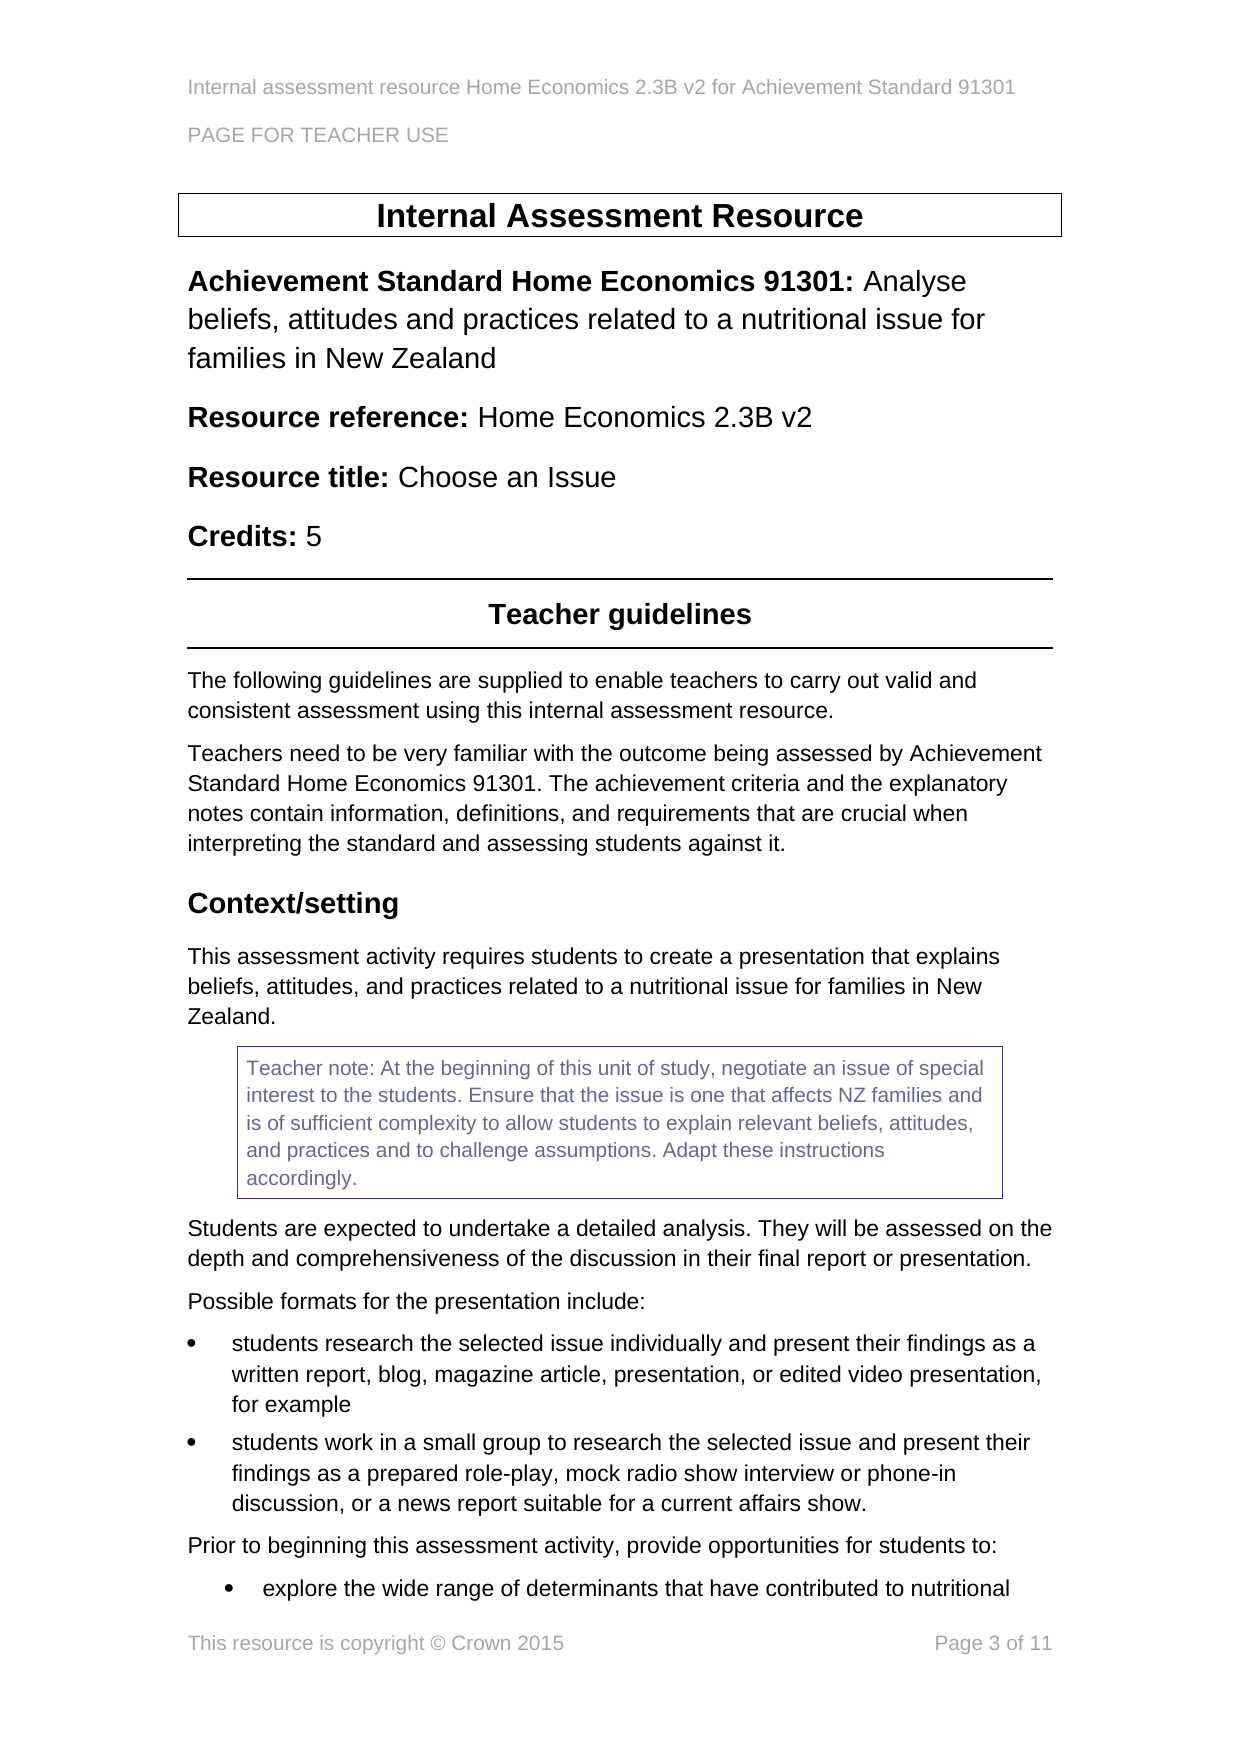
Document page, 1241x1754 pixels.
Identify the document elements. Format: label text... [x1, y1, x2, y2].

text Students are expected to undertake a detailed analysis. They will be assessed on the depth and comprehensiveness of the discussion in their final report or presentation. [187, 1215, 1053, 1271]
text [225, 1575, 1053, 1602]
text Credits: 5 [187, 519, 1053, 552]
subtitle Achievement Standard Home Economics 91301: Analyse beliefs, attitudes and practices related to a nutritional issue for families in New Zealand [187, 264, 1053, 374]
text Teacher note: At the beginning of this unit of study, negotiate an issue of special interest to the students. Ensure that the issue is one that affects NZ families and is of sufficient complexity to allow students to explain relevant beliefs, attitudes, and practices and to challenge assumptions. Adapt these instructions accordingly. [238, 1047, 1002, 1198]
text Internal Assessment Resource [179, 194, 1061, 236]
text Teachers need to be very familiar with the outcome being assessed by Achievement Standard Home Economics 91301. The achievement criteria and the explanatory notes contain information, definitions, and requirements that are crucial when interpreting the standard and assessing students against it. [187, 740, 1053, 857]
text students work in a small group to research the selected issue and present their findings as a prepared role-play, mock radio show interview or phone-in discussion, or a news report suitable for a current affairs show. [187, 1429, 1053, 1516]
text Resource title: Choose an Issue [187, 459, 1053, 493]
text This assessment activity requires students to create a presentation that explains beliefs, attitudes, and practices related to a nutritional issue for families in New Zealand. [187, 943, 1053, 1030]
text The following guidelines are supplied to enable teachers to carry out valid and consistent assessment using this internal assessment resource. [187, 667, 1053, 723]
text Prior to beginning this assessment activity, provide opportunities for students to: [187, 1532, 1053, 1559]
text Possible formats for the presentation include: [187, 1288, 1053, 1314]
subtitle Context/setting [187, 886, 1053, 919]
text Resource reference: Home Economics 2.3B v2 [187, 400, 1053, 434]
text students research the selected issue individually and present their findings as a written report, blog, magazine article, presentation, or edited video presentation, for example [187, 1330, 1053, 1417]
text Teacher guidelines [187, 580, 1053, 647]
